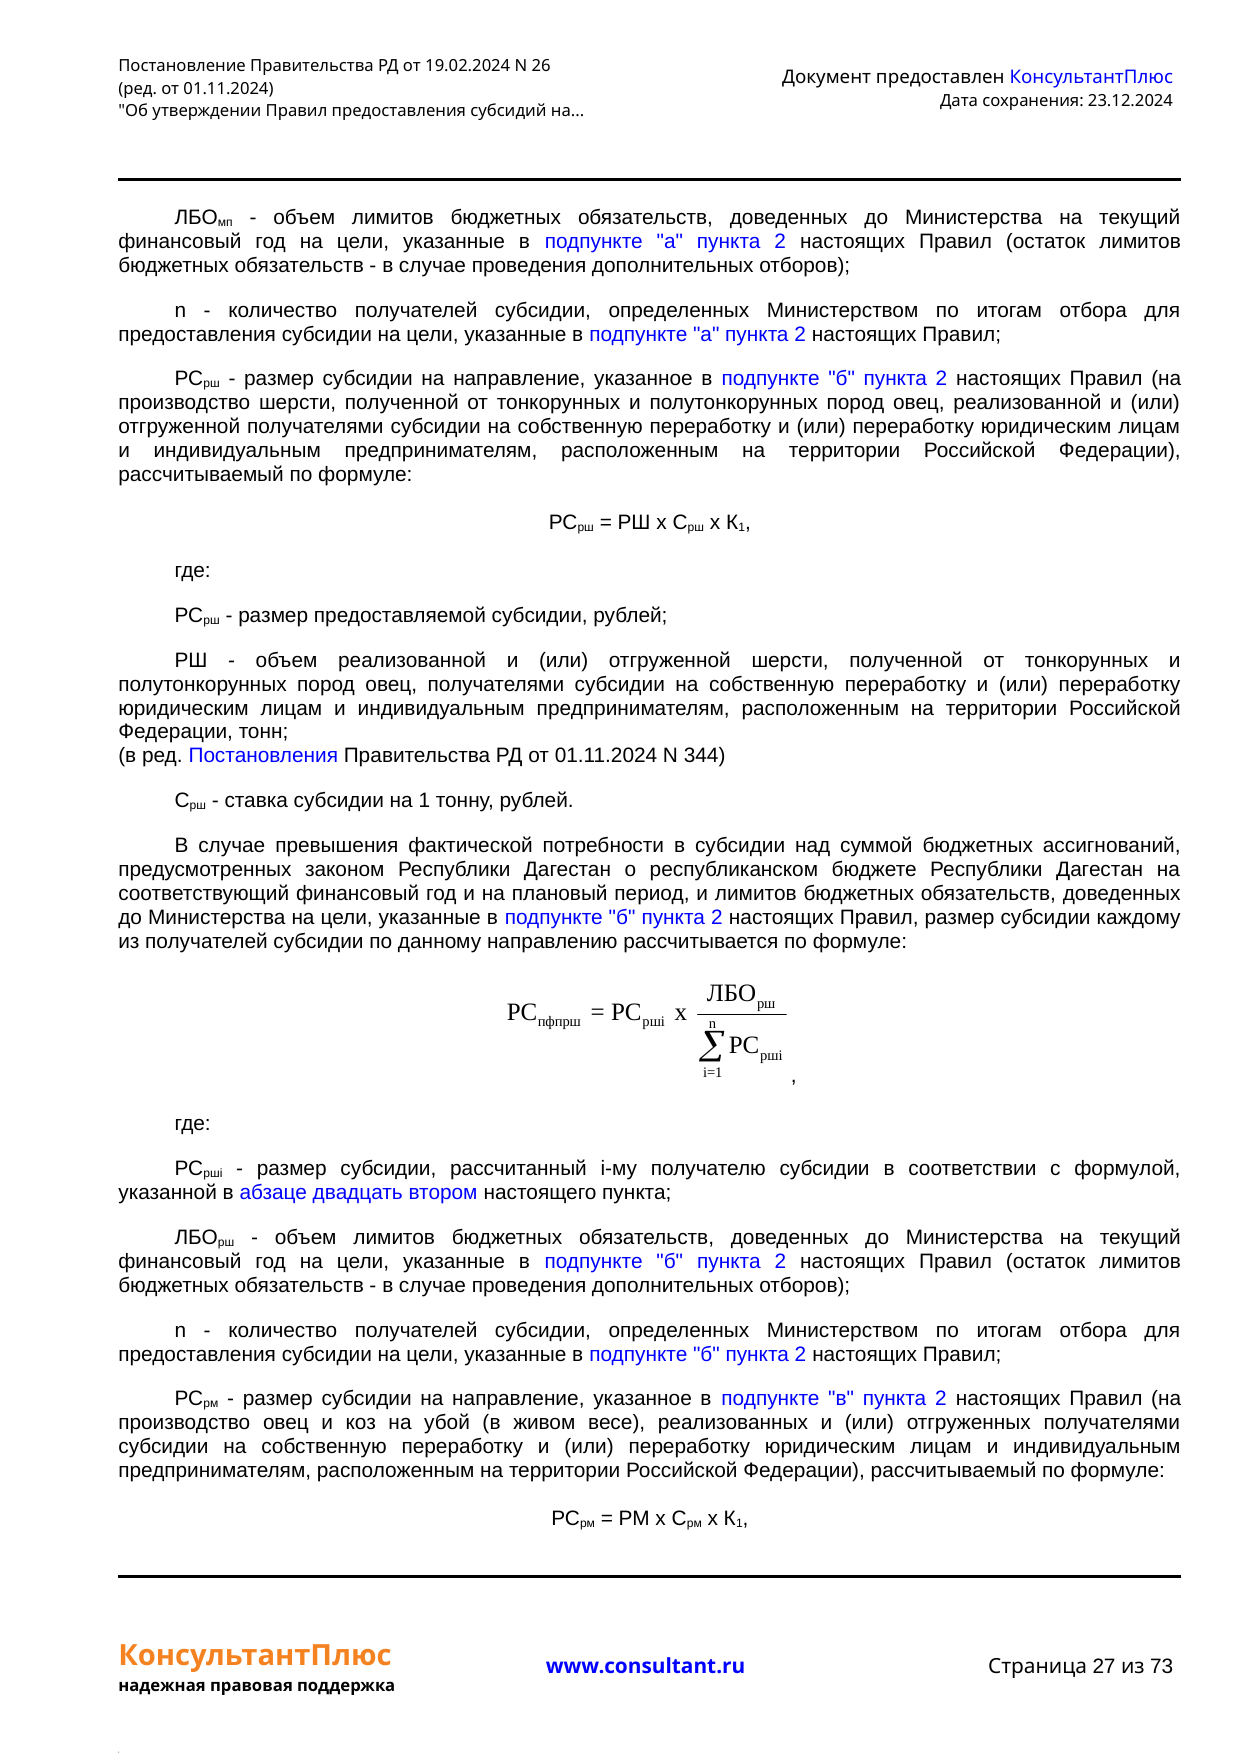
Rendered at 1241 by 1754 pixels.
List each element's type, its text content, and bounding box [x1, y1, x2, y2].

text где: [118, 558, 1181, 582]
text РШ - объем реализованной и (или) отгруженной шерсти, полученной от тонкорунных и полутонкорунных пород овец, получателями субсидии на собственную переработку и (или) переработку юридическим лицам и индивидуальным предпринимателям, расположенным на территории Российской Федерации, тонн; [118, 647, 1181, 743]
text РСрш - размер предоставляемой субсидии, рублей; [118, 603, 1181, 627]
text (в ред. Постановления Правительства РД от 01.11.2024 N 344) [118, 743, 1181, 767]
text РСрм = РМ x Срм x К1, [118, 1506, 1181, 1530]
text где: [118, 1111, 1181, 1135]
text РСрш - размер субсидии на направление, указанное в подпункте "б" пункта 2 настоящих Правил (на производство шерсти, полученной от тонкорунных и полутонкорунных пород овец, реализованной и (или) отгруженной получателями субсидии на собственную переработку и (или) переработку юридическим лицам и индивидуальным предпринимателям, расположенным на территории Российской Федерации), рассчитываемый по формуле: [118, 366, 1181, 486]
text n - количество получателей субсидии, определенных Министерством по итогам отбора для предоставления субсидии на цели, указанные в подпункте "б" пункта 2 настоящих Правил; [118, 1317, 1181, 1365]
text ЛБОрш - объем лимитов бюджетных обязательств, доведенных до Министерства на текущий финансовый год на цели, указанные в подпункте "б" пункта 2 настоящих Правил (остаток лимитов бюджетных обязательств - в случае проведения дополнительных отборов); [118, 1225, 1181, 1297]
text В случае превышения фактической потребности в субсидии над суммой бюджетных ассигнований, предусмотренных законом Республики Дагестан о республиканском бюджете Республики Дагестан на соответствующий финансовый год и на плановый период, и лимитов бюджетных обязательств, доведенных до Министерства на цели, указанные в подпункте "б" пункта 2 настоящих Правил, размер субсидии каждому из получателей субсидии по данному направлению рассчитывается по формуле: [118, 833, 1181, 953]
text ЛБОмп - объем лимитов бюджетных обязательств, доведенных до Министерства на текущий финансовый год на цели, указанные в подпункте "а" пункта 2 настоящих Правил (остаток лимитов бюджетных обязательств - в случае проведения дополнительных отборов); [118, 205, 1181, 277]
text n - количество получателей субсидии, определенных Министерством по итогам отбора для предоставления субсидии на цели, указанные в подпункте "а" пункта 2 настоящих Правил; [118, 297, 1181, 345]
text РСрм - размер субсидии на направление, указанное в подпункте "в" пункта 2 настоящих Правил (на производство овец и коз на убой (в живом весе), реализованных и (или) отгруженных получателями субсидии на собственную переработку и (или) переработку юридическим лицам и индивидуальным предпринимателям, расположенным на территории Российской Федерации), рассчитываемый по формуле: [118, 1386, 1181, 1482]
text РСршi - размер субсидии, рассчитанный i-му получателю субсидии в соответствии с формулой, указанной в абзаце двадцать втором настоящего пункта; [118, 1156, 1181, 1204]
text РСрш = РШ x Срш x К1, [118, 510, 1181, 534]
text , [118, 977, 1181, 1087]
text Срш - ставка субсидии на 1 тонну, рублей. [118, 788, 1181, 812]
